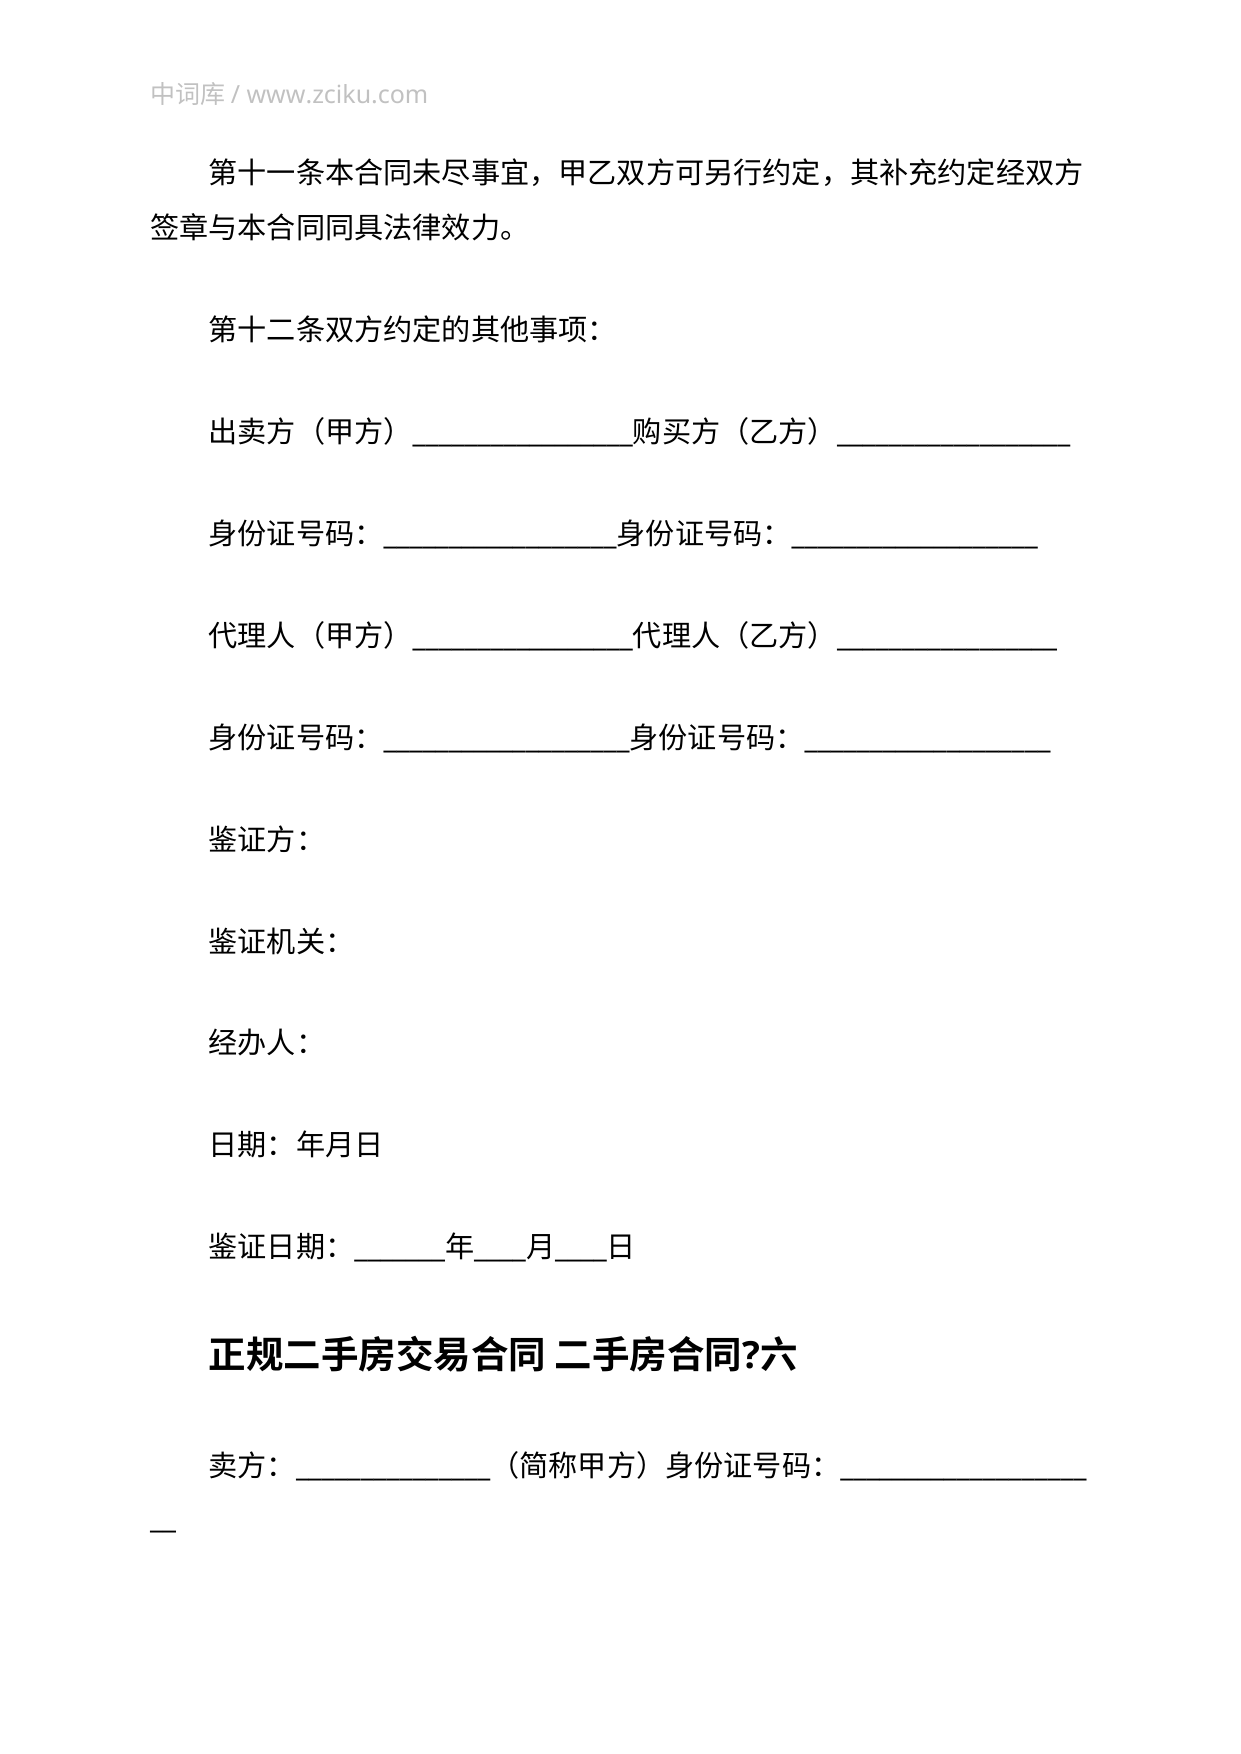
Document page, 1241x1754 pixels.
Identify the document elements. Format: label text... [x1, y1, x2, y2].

text 出卖方（甲方）_________________购买方（乙方）__________________ [150, 408, 1090, 451]
text 日期：年月日 [150, 1122, 1090, 1164]
text 鉴证日期：_______年____月____日 [150, 1223, 1090, 1266]
text 第十二条双方约定的其他事项： [150, 307, 1090, 349]
text 身份证号码：___________________身份证号码：___________________ [150, 714, 1090, 757]
text 正规二手房交易合同 二手房合同?六 [150, 1325, 1090, 1380]
text 鉴证机关： [150, 918, 1090, 960]
text 鉴证方： [150, 816, 1090, 859]
text 第十一条本合同未尽事宜，甲乙双方可另行约定，其补充约定经双方签章与本合同同具法律效力。 [150, 150, 1090, 247]
text 身份证号码：__________________身份证号码：___________________ [150, 510, 1090, 553]
text 经办人： [150, 1020, 1090, 1062]
text 卖方：_______________（简称甲方）身份证号码：_____________________ [150, 1443, 1090, 1537]
text 代理人（甲方）_________________代理人（乙方）_________________ [150, 612, 1090, 655]
